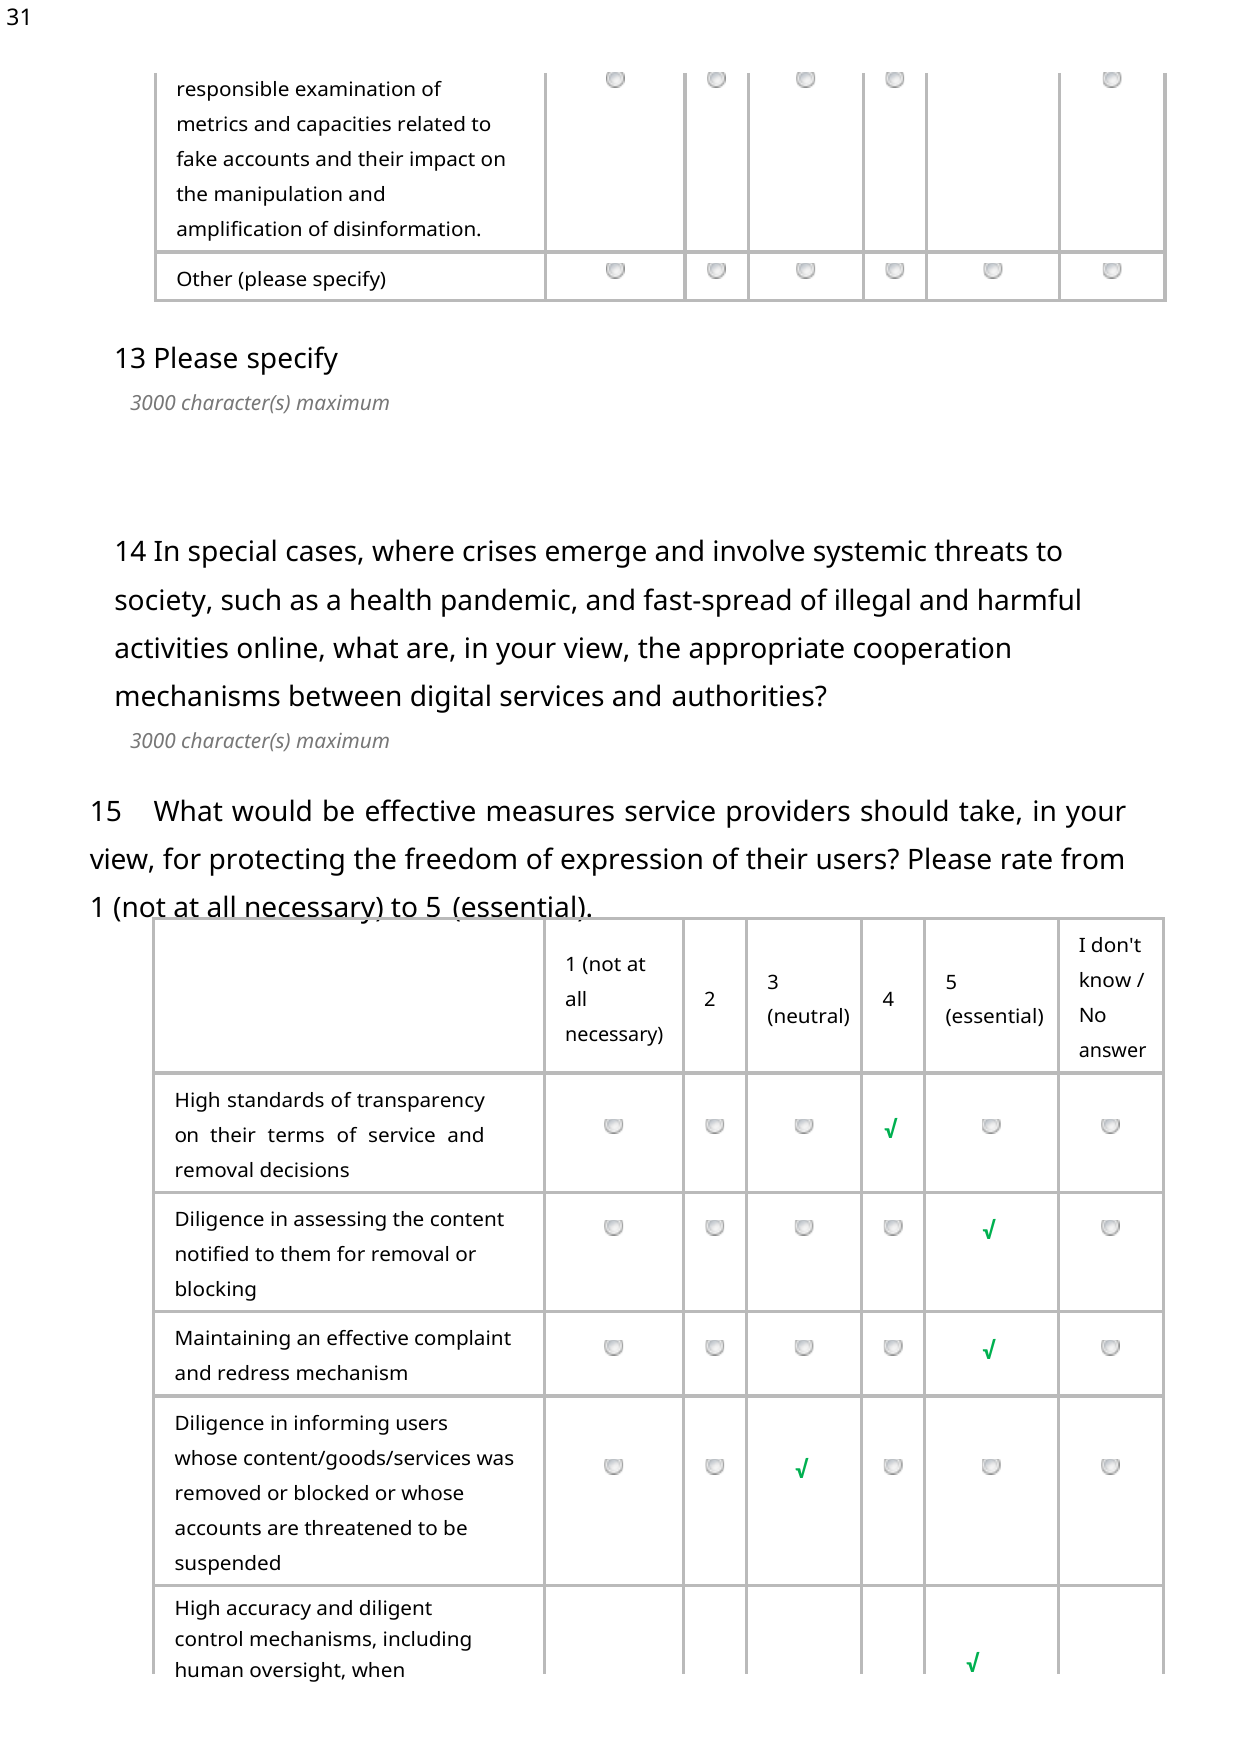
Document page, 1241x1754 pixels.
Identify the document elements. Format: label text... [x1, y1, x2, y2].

table_cell [547, 254, 683, 299]
picture [707, 72, 726, 88]
picture [982, 1119, 1001, 1134]
picture [883, 1340, 903, 1356]
table_cell [865, 254, 925, 299]
list In special cases, where crises emerge and involve systemic threats to society, such as a health pandemic, and fast-spread of illegal and harmful activities online, what are, in your view, the appropriate cooperation mechanisms between digital services and authorities? [114, 532, 1133, 714]
table_header [865, 73, 925, 250]
picture [796, 263, 815, 279]
picture [883, 1220, 903, 1236]
table_header [687, 73, 747, 250]
picture [1102, 72, 1122, 88]
picture [794, 1220, 814, 1236]
table_header [1061, 73, 1163, 250]
table_header responsible examination of metrics and capacities related to fake accounts and their impact on the manipulation and amplification of disinformation. [157, 73, 544, 250]
picture [1101, 1119, 1120, 1134]
picture [604, 1340, 624, 1356]
picture [604, 1119, 624, 1134]
table_cell [1061, 254, 1163, 299]
picture [604, 1220, 624, 1236]
picture [606, 263, 625, 279]
picture [707, 263, 726, 279]
picture [606, 72, 625, 88]
picture [983, 263, 1003, 279]
picture [604, 1459, 624, 1475]
picture [705, 1220, 725, 1236]
text 3000 character(s) maximum [130, 726, 1176, 754]
table_header [928, 73, 1058, 250]
table_header [750, 73, 862, 250]
picture [794, 1340, 814, 1356]
picture [705, 1340, 725, 1356]
list What would be effective measures service providers should take, in your view, for protecting the freedom of expression of their users? Please rate from 1 (not at all necessary) to 5 (essential). [89, 791, 1127, 926]
table_header [547, 73, 683, 250]
picture [982, 1459, 1001, 1475]
picture [1102, 263, 1122, 279]
picture [705, 1119, 725, 1134]
table_cell Other (please specify) [157, 254, 544, 299]
picture [794, 1119, 814, 1134]
picture [885, 263, 905, 279]
picture [1101, 1340, 1120, 1356]
table_cell [928, 254, 1058, 299]
list Please specify [114, 338, 1176, 377]
picture [1101, 1220, 1120, 1236]
picture [705, 1459, 725, 1475]
picture [796, 72, 815, 88]
text 3000 character(s) maximum [130, 388, 1176, 416]
picture [883, 1459, 903, 1475]
table_cell [750, 254, 862, 299]
picture [885, 72, 905, 88]
picture [1101, 1459, 1120, 1475]
table_cell [687, 254, 747, 299]
